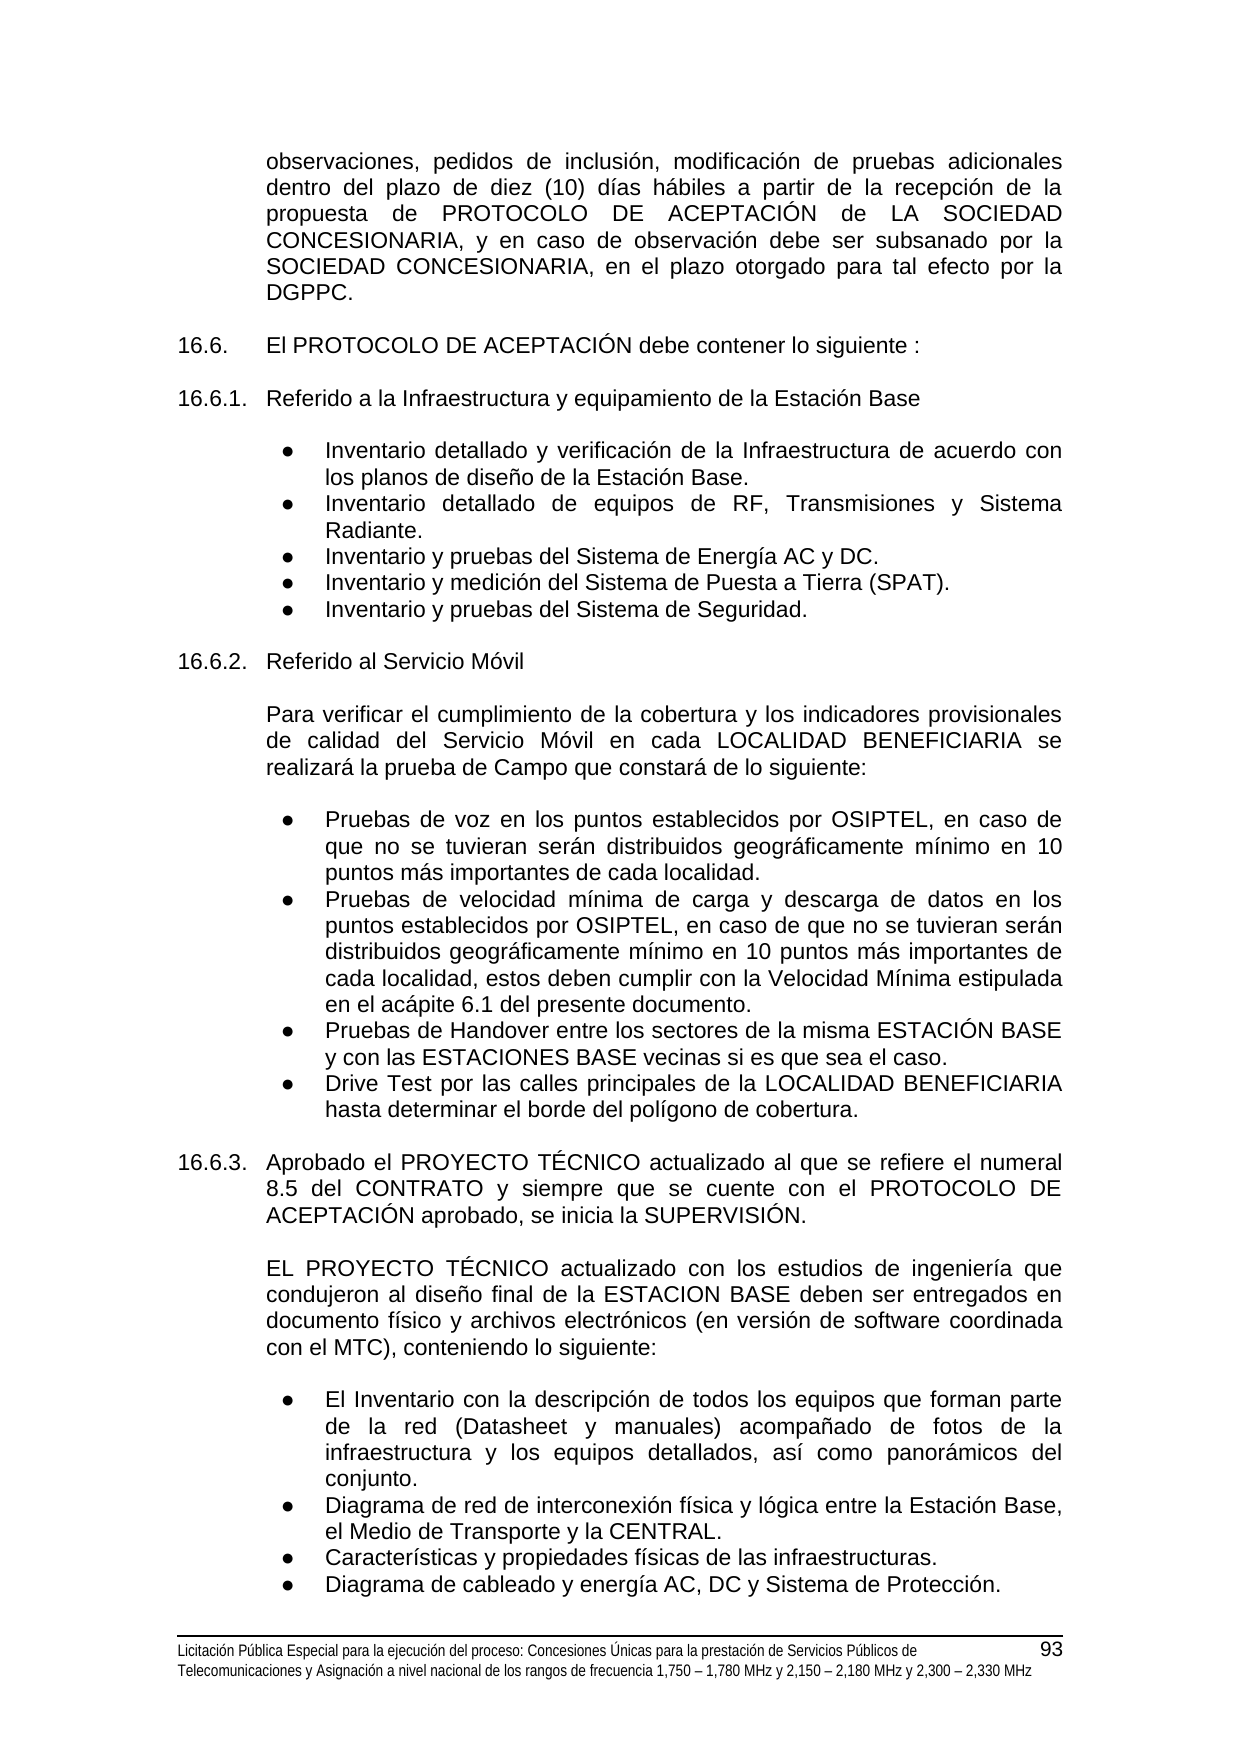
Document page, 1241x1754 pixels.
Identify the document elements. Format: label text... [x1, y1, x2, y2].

text 16.6.3. Aprobado el PROYECTO TÉCNICO actualizado al que se refiere el numeral 8.5 del CONTRATO y siempre que se cuente con el PROTOCOLO DE ACEPTACIÓN aprobado, se inicia la SUPERVISIÓN. [177, 1149, 1063, 1228]
list ● Diagrama de cableado y energía AC, DC y Sistema de Protección. [281, 1571, 1063, 1597]
text 16.6.2. Referido al Servicio Móvil [177, 648, 1063, 675]
list ● Inventario y pruebas del Sistema de Seguridad. [281, 596, 1063, 622]
list ● Drive Test por las calles principales de la LOCALIDAD BENEFICIARIA hasta determinar el borde del polígono de cobertura. [281, 1070, 1063, 1123]
text EL PROYECTO TÉCNICO actualizado con los estudios de ingeniería que condujeron al diseño final de la ESTACION BASE deben ser entregados en documento físico y archivos electrónicos (en versión de software coordinada con el MTC), conteniendo lo siguiente: [266, 1254, 1063, 1360]
list ● Inventario detallado de equipos de RF, Transmisiones y Sistema Radiante. [281, 490, 1063, 543]
list ● Inventario y pruebas del Sistema de Energía AC y DC. [281, 543, 1063, 569]
list ● Pruebas de velocidad mínima de carga y descarga de datos en los puntos establecidos por OSIPTEL, en caso de que no se tuvieran serán distribuidos geográficamente mínimo en 10 puntos más importantes de cada localidad, estos deben cumplir con la Velocidad Mínima estipulada en el acápite 6.1 del presente documento. [281, 886, 1063, 1017]
list ● Diagrama de red de interconexión física y lógica entre la Estación Base, el Medio de Transporte y la CENTRAL. [281, 1492, 1063, 1544]
list ● Inventario y medición del Sistema de Puesta a Tierra (SPAT). [281, 569, 1063, 596]
text 16.6.1. Referido a la Infraestructura y equipamiento de la Estación Base [177, 385, 1063, 411]
list ● Características y propiedades físicas de las infraestructuras. [281, 1544, 1063, 1571]
list ● Inventario detallado y verificación de la Infraestructura de acuerdo con los planos de diseño de la Estación Base. [281, 437, 1063, 490]
list ● Pruebas de voz en los puntos establecidos por OSIPTEL, en caso de que no se tuvieran serán distribuidos geográficamente mínimo en 10 puntos más importantes de cada localidad. [281, 806, 1063, 886]
text 16.6. El PROTOCOLO DE ACEPTACIÓN debe contener lo siguiente : [177, 332, 1063, 358]
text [177, 148, 1063, 306]
list ● El Inventario con la descripción de todos los equipos que forman parte de la red (Datasheet y manuales) acompañado de fotos de la infraestructura y los equipos detallados, así como panorámicos del conjunto. [281, 1386, 1063, 1492]
list ● Pruebas de Handover entre los sectores de la misma ESTACIÓN BASE y con las ESTACIONES BASE vecinas si es que sea el caso. [281, 1017, 1063, 1070]
text Para verificar el cumplimiento de la cobertura y los indicadores provisionales de calidad del Servicio Móvil en cada LOCALIDAD BENEFICIARIA se realizará la prueba de Campo que constará de lo siguiente: [266, 701, 1063, 780]
